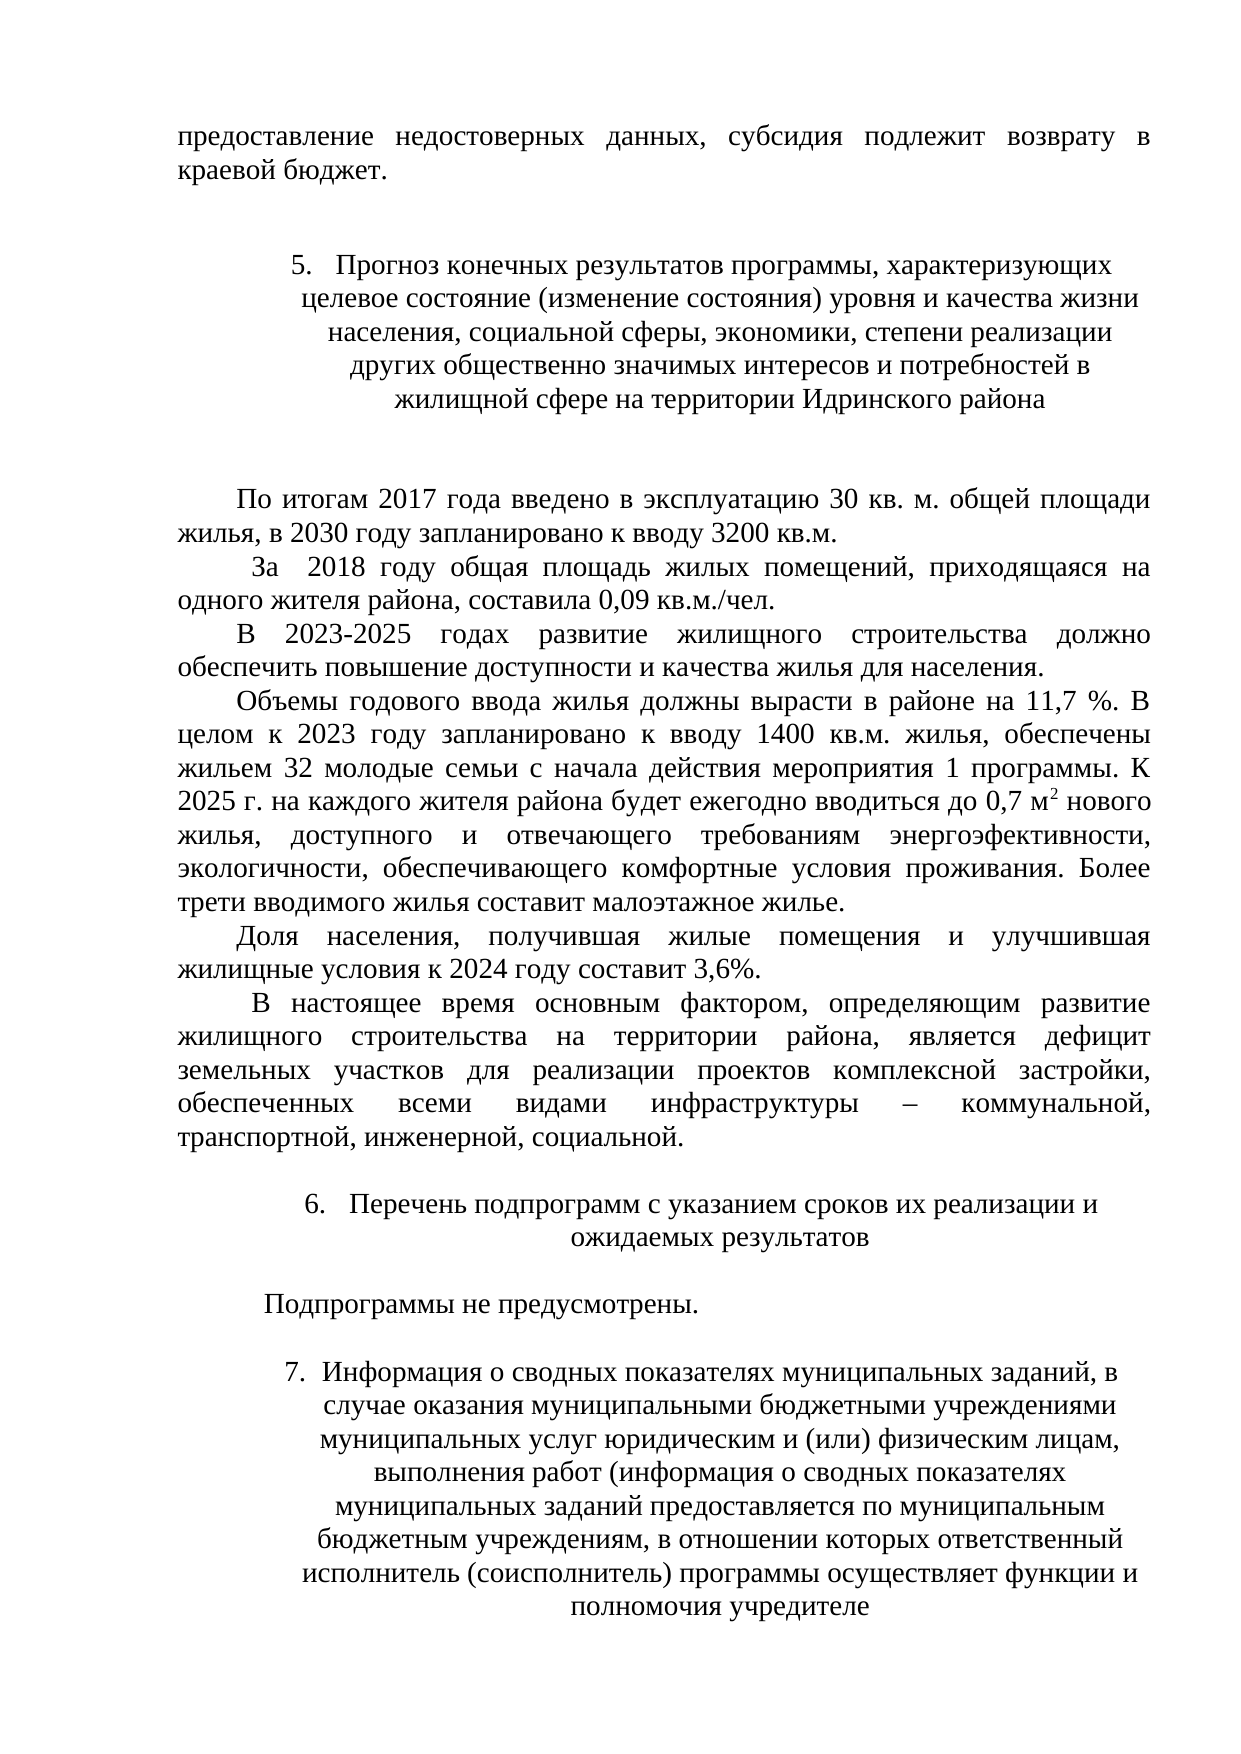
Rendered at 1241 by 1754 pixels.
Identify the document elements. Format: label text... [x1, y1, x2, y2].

text По итогам 2017 года введено в эксплуатацию 30 кв. м. общей площади жилья, в 2030 году запланировано к вводу 3200 кв.м. [177, 482, 1152, 549]
list Прогноз конечных результатов программы, характеризующих целевое состояние (изменение состояния) уровня и качества жизни населения, социальной сферы, экономики, степени реализации других общественно значимых интересов и потребностей в жилищной сфере на территории Идринского района [251, 247, 1152, 414]
text В настоящее время основным фактором, определяющим развитие жилищного строительства на территории района, является дефицит земельных участков для реализации проектов комплексной застройки, обеспеченных всеми видами инфраструктуры – коммунальной, транспортной, инженерной, социальной. [177, 985, 1152, 1152]
text За 2018 году общая площадь жилых помещений, приходящаяся на одного жителя района, составила 0,09 кв.м./чел. [177, 549, 1152, 616]
text Подпрограммы не предусмотрены. [177, 1287, 1152, 1320]
list В 2023-2025 годах развитие жилищного строительства должно обеспечить повышение доступности и качества жилья для населения. [177, 616, 1152, 683]
text Объемы годового ввода жилья должны вырасти в районе на 11,7 %. В целом к 2023 году запланировано к вводу 1400 кв.м. жилья, обеспечены жильем 32 молодые семьи с начала действия мероприятия 1 программы. К 2025 г. на каждого жителя района будет ежегодно вводиться до 0,7 м2 нового жилья, доступного и отвечающего требованиям энергоэфективности, экологичности, обеспечивающего комфортные условия проживания. Более трети вводимого жилья составит малоэтажное жилье. [177, 683, 1152, 918]
text Доля населения, получившая жилые помещения и улучшившая жилищные условия к 2024 году составит 3,6%. [177, 918, 1152, 985]
list Информация о сводных показателях муниципальных заданий, в случае оказания муниципальными бюджетными учреждениями муниципальных услуг юридическим и (или) физическим лицам, выполнения работ (информация о сводных показателях муниципальных заданий предоставляется по муниципальным бюджетным учреждениям, в отношении которых ответственный исполнитель (соисполнитель) программы осуществляет функции и полномочия учредителе [251, 1354, 1152, 1622]
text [177, 118, 1152, 185]
list Перечень подпрограмм с указанием сроков их реализации и ожидаемых результатов [251, 1186, 1152, 1253]
